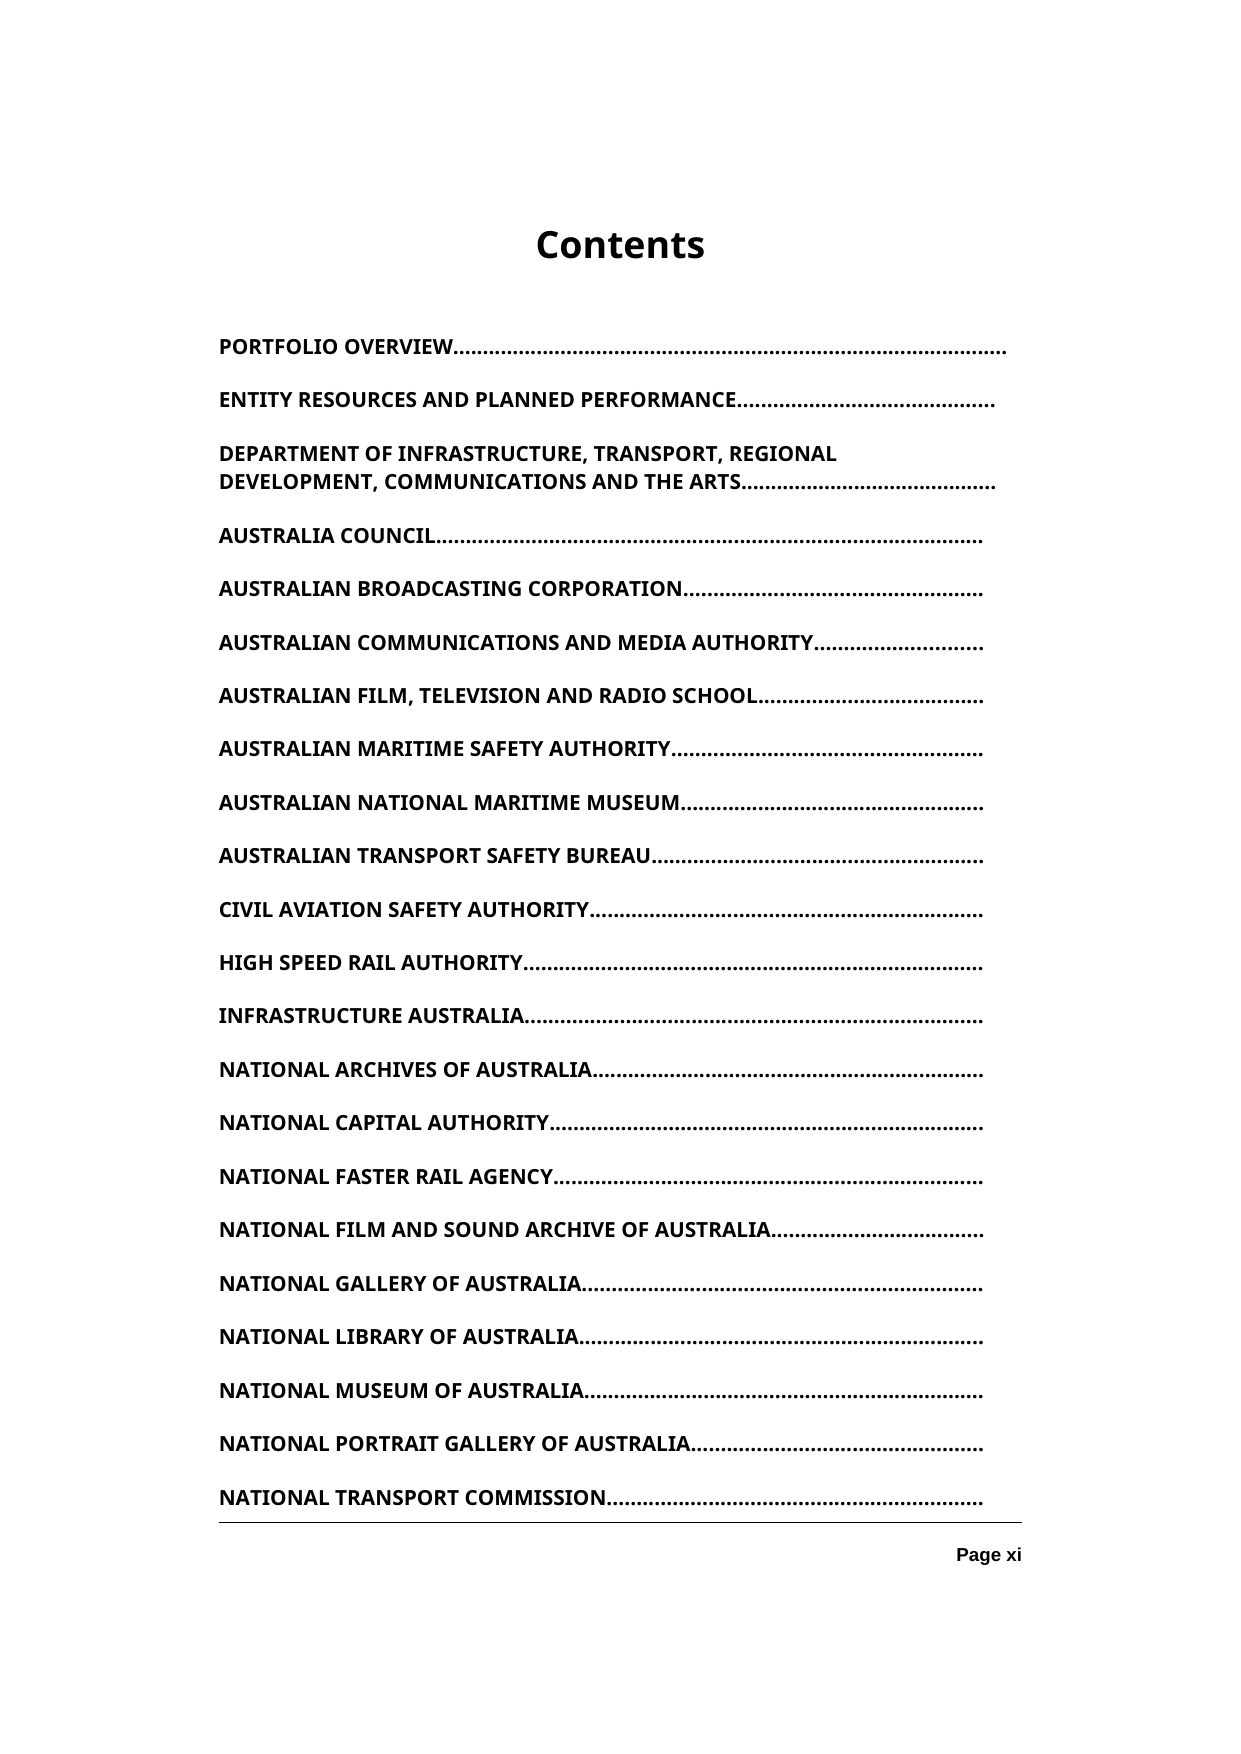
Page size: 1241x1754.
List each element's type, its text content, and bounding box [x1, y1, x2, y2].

text Entity resources and planned performance 19 [218, 385, 933, 414]
text National Archives of Australia 305 [218, 1055, 933, 1083]
text National Portrait Gallery of Australia 443 [218, 1429, 933, 1458]
text Australia Council 105 [218, 521, 933, 549]
text Australian National Maritime Museum 217 [218, 788, 933, 816]
text Infrastructure Australia 289 [218, 1002, 933, 1030]
text National Museum of Australia 425 [218, 1376, 933, 1404]
text Civil Aviation Safety Authority 255 [218, 895, 933, 923]
text National Transport Commission 463 [218, 1483, 933, 1511]
subtitle Contents [218, 218, 1022, 269]
text Australian Transport Safety Bureau 235 [218, 841, 933, 870]
text National Gallery of Australia 383 [218, 1269, 933, 1297]
text Australian Broadcasting Corporation 125 [218, 574, 933, 603]
text Australian Communications and Media Authority 145 [218, 628, 933, 656]
text Department of Infrastructure, Transport, Regional Development, Communications and the Arts 21 [218, 439, 933, 496]
text National Film and Sound Archive of Australia 365 [218, 1215, 933, 1244]
text Australian Film, Television and Radio School 173 [218, 681, 933, 709]
text National Library of Australia 405 [218, 1322, 933, 1351]
text Portfolio Overview 1 [218, 332, 933, 360]
text High Speed Rail Authority 277 [218, 948, 933, 977]
text National Capital Authority 325 [218, 1108, 933, 1137]
text National Faster Rail Agency 351 [218, 1162, 933, 1190]
text Australian Maritime Safety Authority 193 [218, 734, 933, 763]
